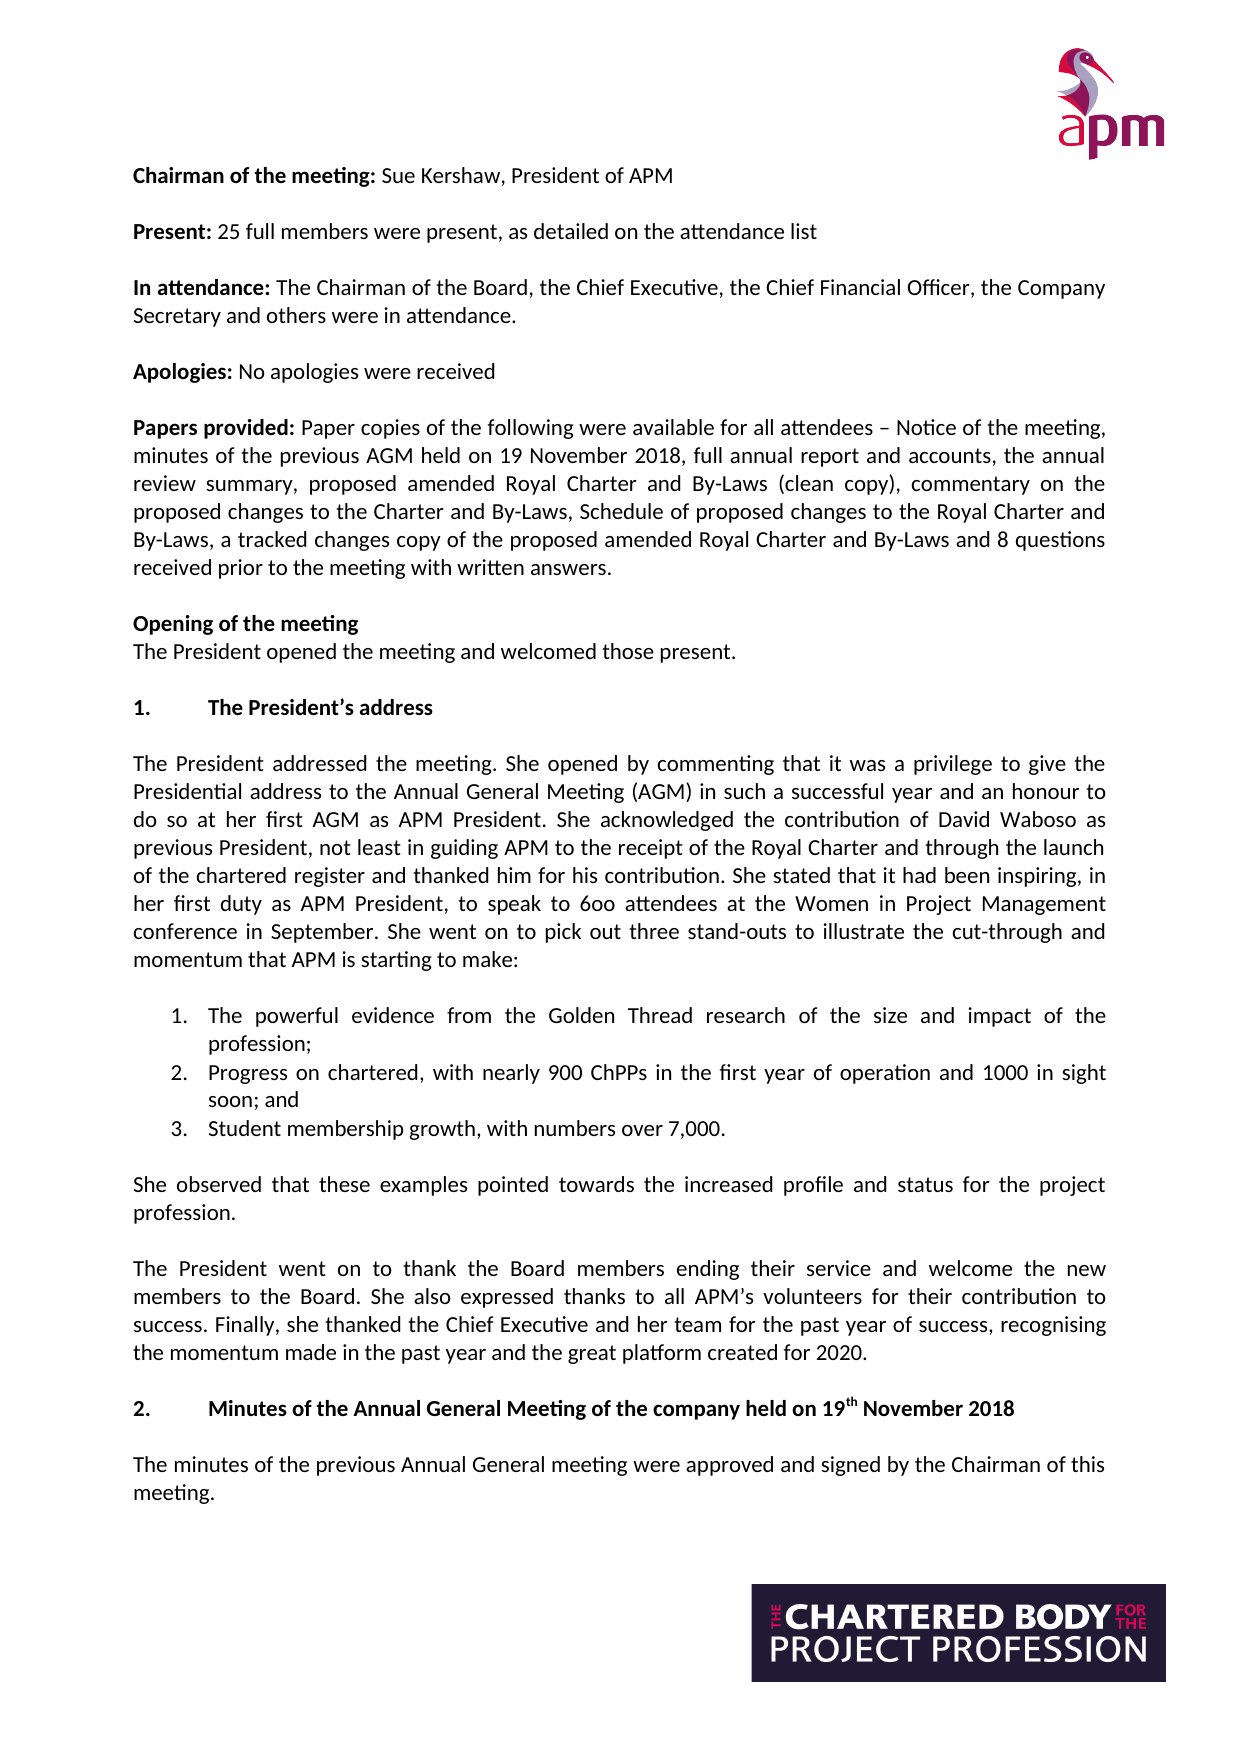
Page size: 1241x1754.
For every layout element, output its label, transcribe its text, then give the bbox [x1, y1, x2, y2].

picture [751, 1584, 1166, 1682]
text 2. Minutes of the Annual General Meeting of the company held on 19th November 2018 [133, 1394, 1108, 1422]
text The President opened the meeting and welcomed those present. [133, 637, 1108, 665]
text The President went on to thank the Board members ending their service and welcome the new members to the Board. She also expressed thanks to all APM’s volunteers for their contribution to success. Finally, she thanked the Chief Executive and her team for the past year of success, recognising the momentum made in the past year and the great platform created for 2020. [133, 1254, 1108, 1366]
text 1. The President’s address [133, 693, 1108, 721]
text She observed that these examples pointed towards the increased profile and status for the project profession. [133, 1170, 1108, 1226]
picture [1055, 48, 1165, 160]
list Student membership growth, with numbers over 7,000. [170, 1114, 1108, 1142]
text Papers provided: Paper copies of the following were available for all attendees – Notice of the meeting, minutes of the previous AGM held on 19 November 2018, full annual report and accounts, the annual review summary, proposed amended Royal Charter and By-Laws (clean copy), commentary on the proposed changes to the Charter and By-Laws, Schedule of proposed changes to the Royal Charter and By-Laws, a tracked changes copy of the proposed amended Royal Charter and By-Laws and 8 questions received prior to the meeting with written answers. [133, 413, 1108, 581]
list The powerful evidence from the Golden Thread research of the size and impact of the profession; [170, 1002, 1108, 1058]
text Present: 25 full members were present, as detailed on the attendance list [133, 217, 1108, 245]
list Progress on chartered, with nearly 900 ChPPs in the first year of operation and 1000 in sight soon; and [170, 1058, 1108, 1114]
text Opening of the meeting [133, 609, 1108, 637]
text Apologies: No apologies were received [133, 357, 1108, 385]
text In attendance: The Chairman of the Board, the Chief Executive, the Chief Financial Officer, the Company Secretary and others were in attendance. [133, 273, 1108, 329]
text The President addressed the meeting. She opened by commenting that it was a privilege to give the Presidential address to the Annual General Meeting (AGM) in such a successful year and an honour to do so at her first AGM as APM President. She acknowledged the contribution of David Waboso as previous President, not least in guiding APM to the receipt of the Royal Charter and through the launch of the chartered register and thanked him for his contribution. She stated that it had been inspiring, in her first duty as APM President, to speak to 6oo attendees at the Women in Project Management conference in September. She went on to pick out three stand-outs to illustrate the cut-through and momentum that APM is starting to make: [133, 749, 1108, 973]
text The minutes of the previous Annual General meeting were approved and signed by the Chairman of this meeting. [133, 1450, 1108, 1506]
text Chairman of the meeting: Sue Kershaw, President of APM [133, 161, 1108, 189]
